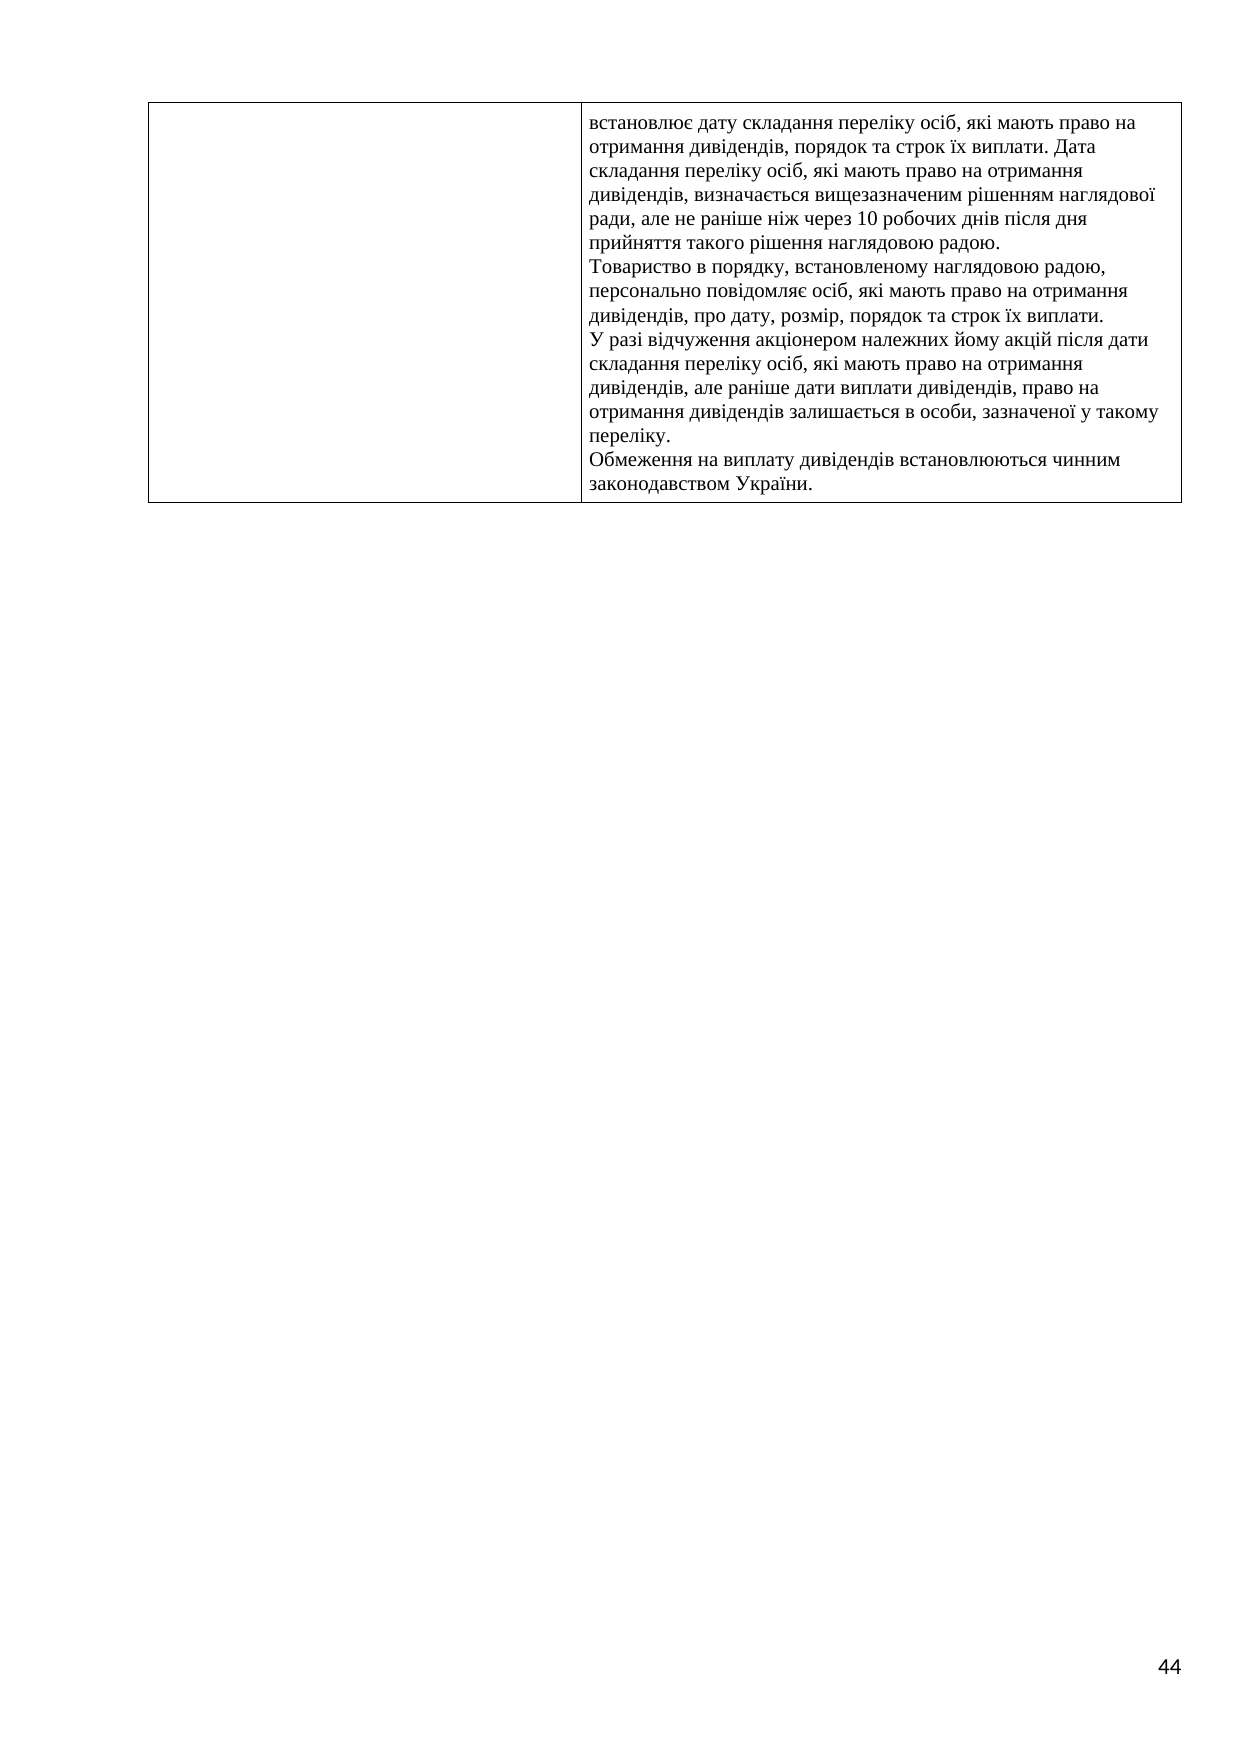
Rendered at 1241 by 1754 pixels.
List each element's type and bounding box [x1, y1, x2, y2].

table_cell [149, 103, 581, 502]
table_cell [582, 103, 1181, 502]
